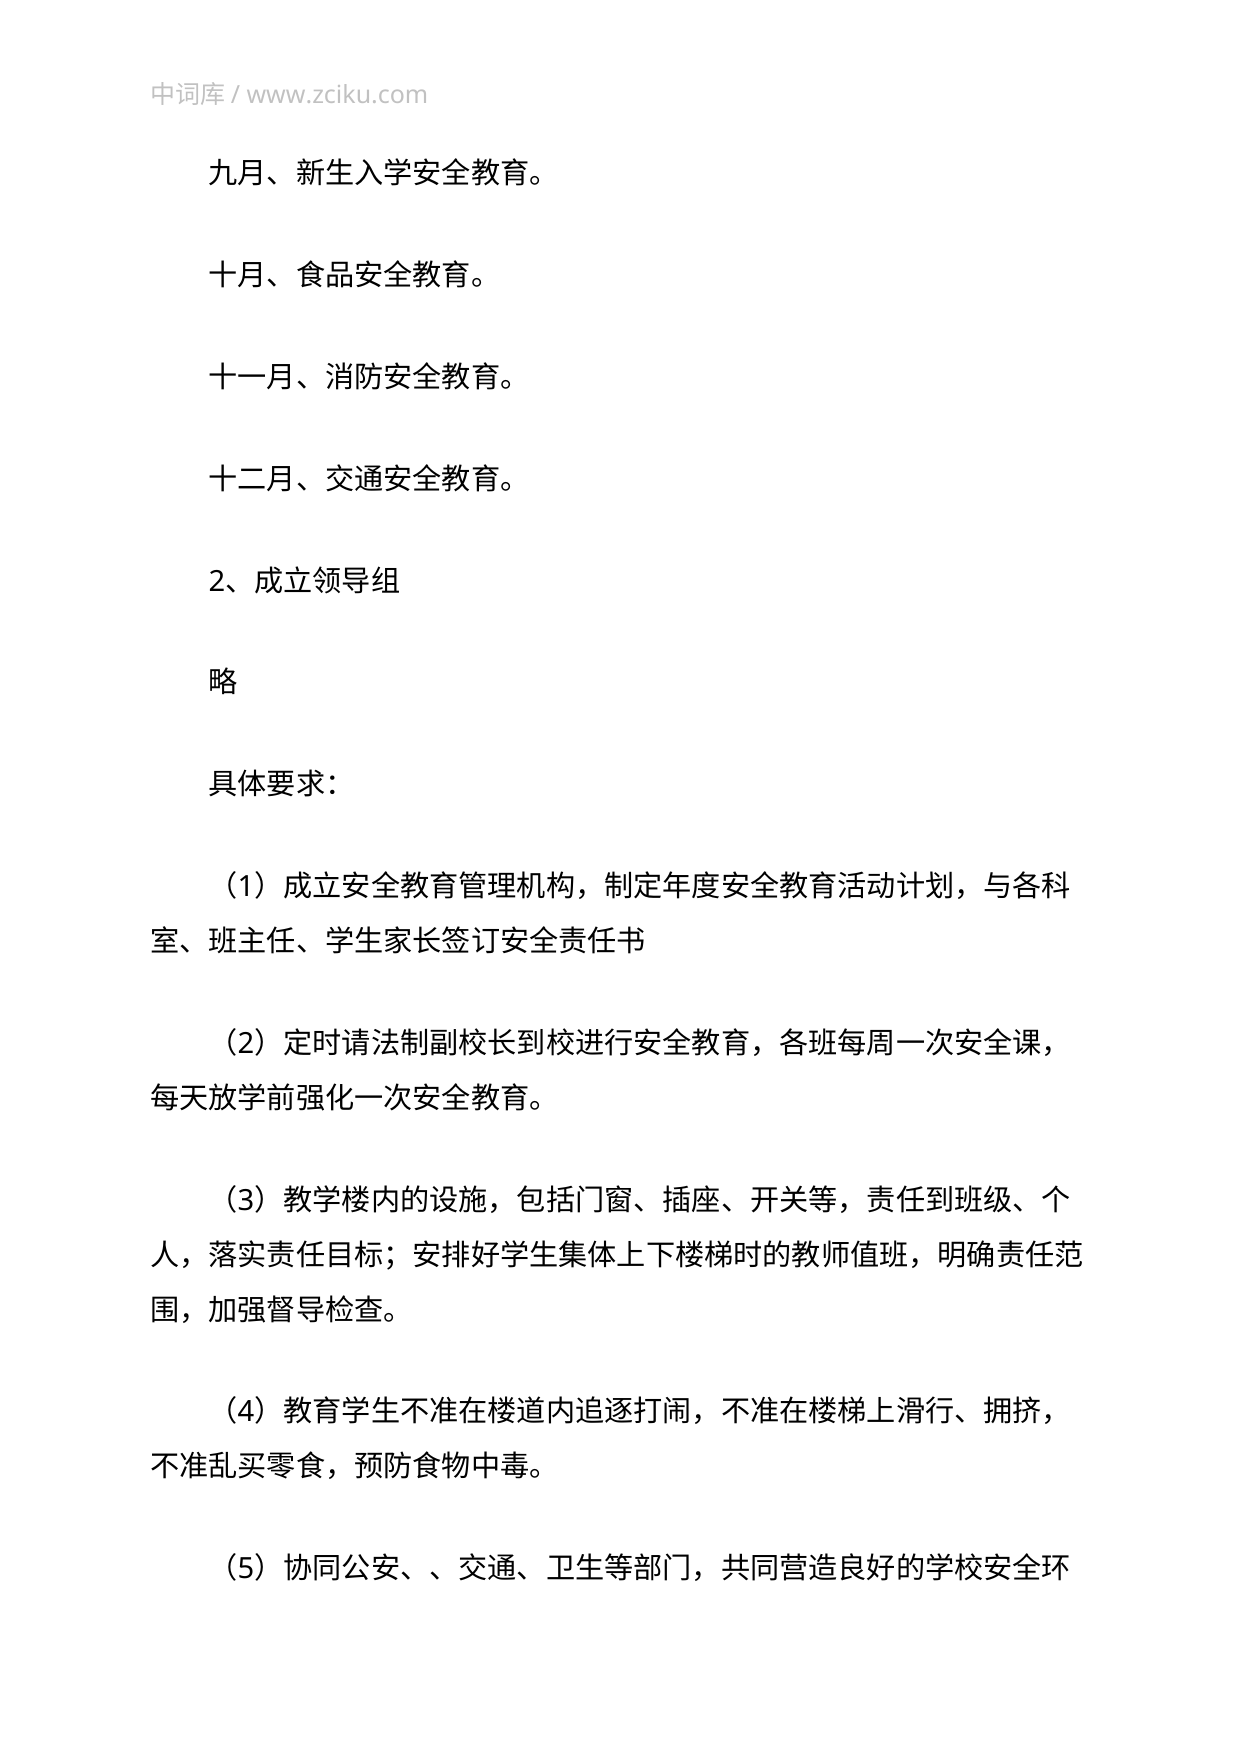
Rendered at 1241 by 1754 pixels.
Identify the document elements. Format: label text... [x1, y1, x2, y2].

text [150, 1544, 1090, 1587]
text 九月、新生入学安全教育。 [150, 150, 1090, 192]
text （1）成立安全教育管理机构，制定年度安全教育活动计划，与各科室、班主任、学生家长签订安全责任书 [150, 863, 1090, 960]
text 十二月、交通安全教育。 [150, 455, 1090, 498]
text 略 [150, 659, 1090, 701]
text （2）定时请法制副校长到校进行安全教育，各班每周一次安全课，每天放学前强化一次安全教育。 [150, 1019, 1090, 1117]
text （3）教学楼内的设施，包括门窗、插座、开关等，责任到班级、个人，落实责任目标；安排好学生集体上下楼梯时的教师值班，明确责任范围，加强督导检查。 [150, 1176, 1090, 1328]
text 十月、食品安全教育。 [150, 252, 1090, 294]
text 十一月、消防安全教育。 [150, 353, 1090, 396]
text 2、成立领导组 [150, 557, 1090, 599]
text （4）教育学生不准在楼道内追逐打闹，不准在楼梯上滑行、拥挤，不准乱买零食，预防食物中毒。 [150, 1388, 1090, 1485]
text 具体要求： [150, 761, 1090, 803]
